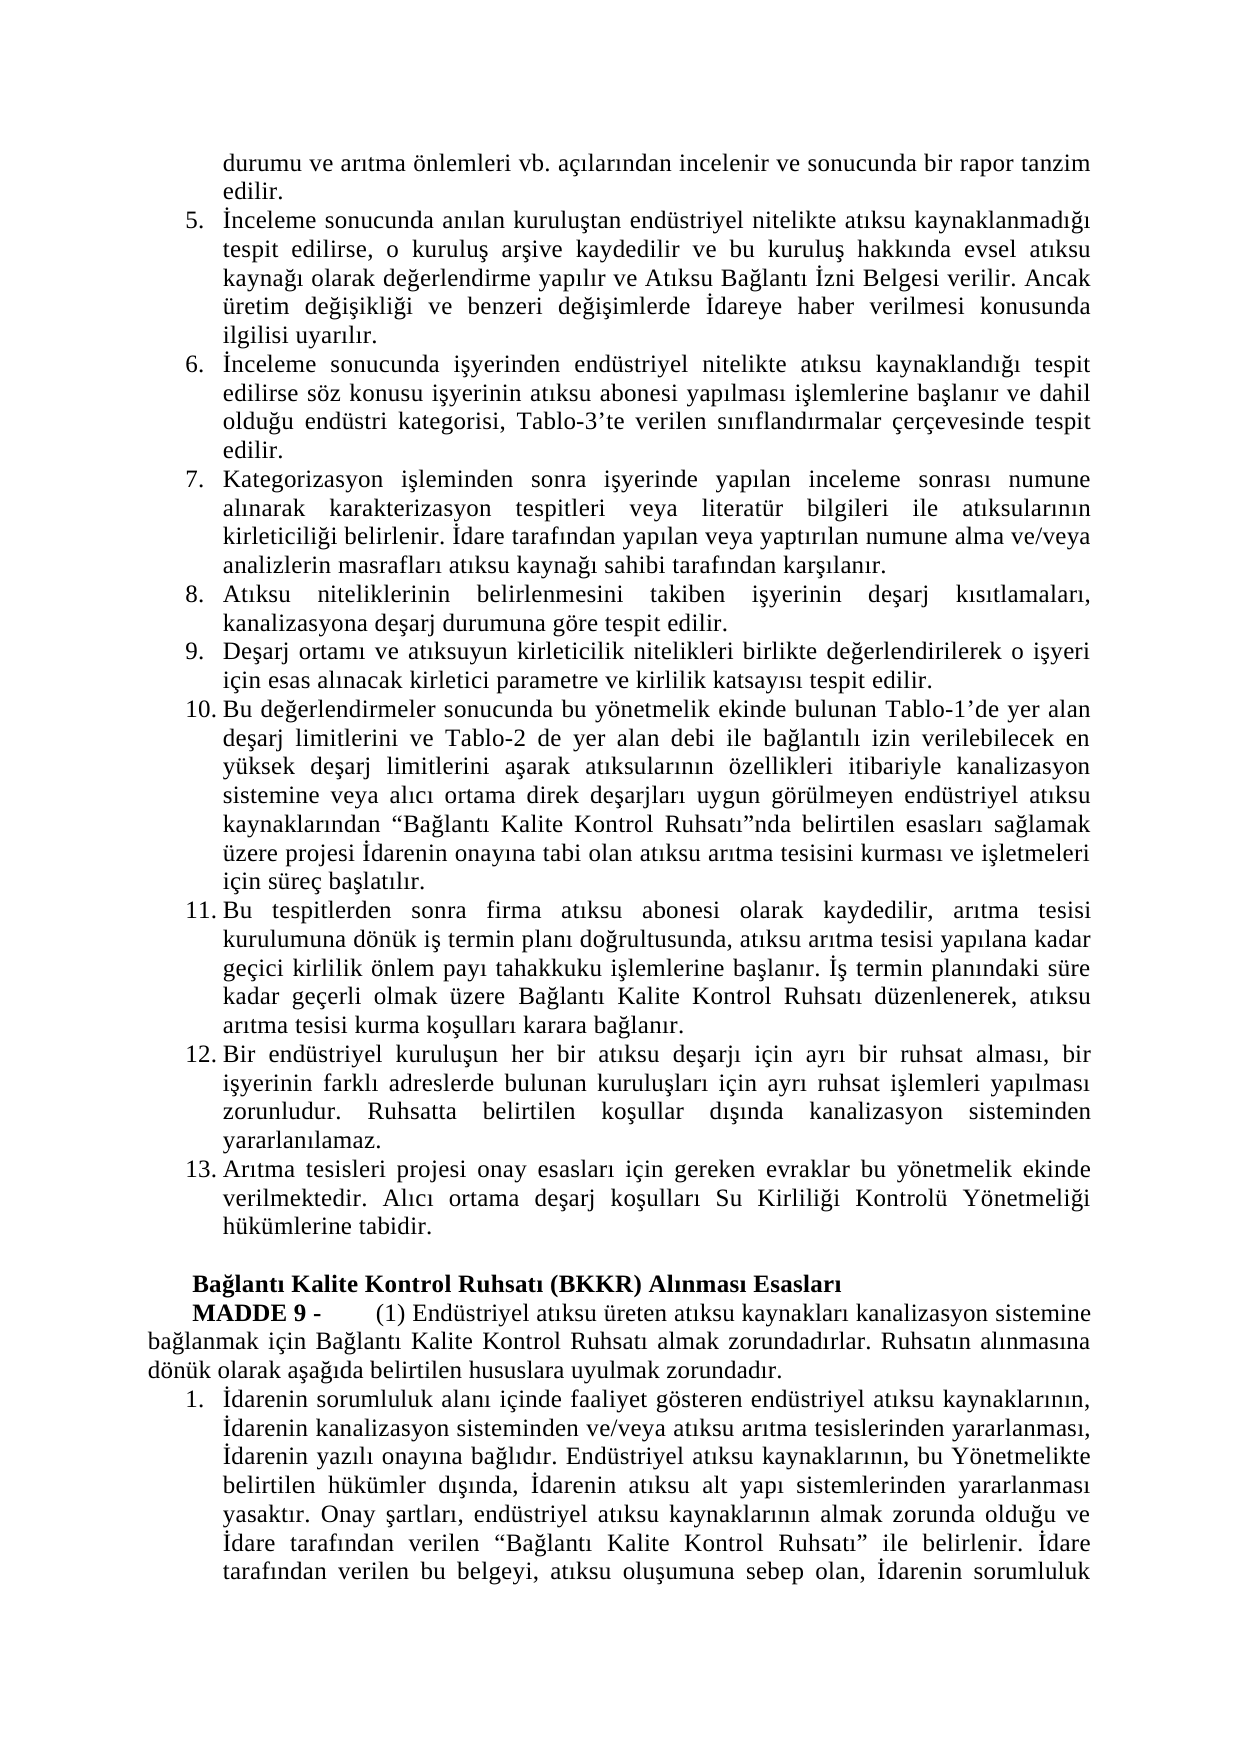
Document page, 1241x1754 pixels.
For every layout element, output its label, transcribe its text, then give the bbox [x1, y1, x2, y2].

list Atıksu niteliklerinin belirlenmesini takiben işyerinin deşarj kısıtlamaları, kanalizasyona deşarj durumuna göre tespit edilir. [185, 579, 1093, 636]
list İnceleme sonucunda işyerinden endüstriyel nitelikte atıksu kaynaklandığı tespit edilirse söz konusu işyerinin atıksu abonesi yapılması işlemlerine başlanır ve dahil olduğu endüstri kategorisi, Tablo-3’te verilen sınıflandırmalar çerçevesinde tespit edilir. [185, 349, 1093, 464]
list Bir endüstriyel kuruluşun her bir atıksu deşarjı için ayrı bir ruhsat alması, bir işyerinin farklı adreslerde bulunan kuruluşları için ayrı ruhsat işlemleri yapılması zorunludur. Ruhsatta belirtilen koşullar dışında kanalizasyon sisteminden yararlanılamaz. [185, 1039, 1093, 1154]
list Kategorizasyon işleminden sonra işyerinde yapılan inceleme sonrası numune alınarak karakterizasyon tespitleri veya literatür bilgileri ile atıksularının kirleticiliği belirlenir. İdare tarafından yapılan veya yaptırılan numune alma ve/veya analizlerin masrafları atıksu kaynağı sahibi tarafından karşılanır. [185, 464, 1093, 579]
list Deşarj ortamı ve atıksuyun kirleticilik nitelikleri birlikte değerlendirilerek o işyeri için esas alınacak kirletici parametre ve kirlilik katsayısı tespit edilir. [185, 636, 1093, 694]
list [185, 1384, 1093, 1585]
text Bağlantı Kalite Kontrol Ruhsatı (BKKR) Alınması Esasları [185, 1269, 1093, 1298]
list Arıtma tesisleri projesi onay esasları için gereken evraklar bu yönetmelik ekinde verilmektedir. Alıcı ortama deşarj koşulları Su Kirliliği Kontrolü Yönetmeliği hükümlerine tabidir. [185, 1154, 1093, 1240]
list İnceleme sonucunda anılan kuruluştan endüstriyel nitelikte atıksu kaynaklanmadığı tespit edilirse, o kuruluş arşive kaydedilir ve bu kuruluş hakkında evsel atıksu kaynağı olarak değerlendirme yapılır ve Atıksu Bağlantı İzni Belgesi verilir. Ancak üretim değişikliği ve benzeri değişimlerde İdareye haber verilmesi konusunda ilgilisi uyarılır. [185, 205, 1093, 349]
list (1) Endüstriyel atıksu üreten atıksu kaynakları kanalizasyon sistemine bağlanmak için Bağlantı Kalite Kontrol Ruhsatı almak zorundadırlar. Ruhsatın alınmasına dönük olarak aşağıda belirtilen hususlara uyulmak zorundadır. [148, 1298, 1093, 1384]
list Bu değerlendirmeler sonucunda bu yönetmelik ekinde bulunan Tablo-1’de yer alan deşarj limitlerini ve Tablo-2 de yer alan debi ile bağlantılı izin verilebilecek en yüksek deşarj limitlerini aşarak atıksularının özellikleri itibariyle kanalizasyon sistemine veya alıcı ortama direk deşarjları uygun görülmeyen endüstriyel atıksu kaynaklarından “Bağlantı Kalite Kontrol Ruhsatı”nda belirtilen esasları sağlamak üzere projesi İdarenin onayına tabi olan atıksu arıtma tesisini kurması ve işletmeleri için süreç başlatılır. [185, 694, 1093, 895]
list Bu tespitlerden sonra firma atıksu abonesi olarak kaydedilir, arıtma tesisi kurulumuna dönük iş termin planı doğrultusunda, atıksu arıtma tesisi yapılana kadar geçici kirlilik önlem payı tahakkuku işlemlerine başlanır. İş termin planındaki süre kadar geçerli olmak üzere Bağlantı Kalite Kontrol Ruhsatı düzenlenerek, atıksu arıtma tesisi kurma koşulları karara bağlanır. [185, 895, 1093, 1039]
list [185, 148, 1093, 205]
